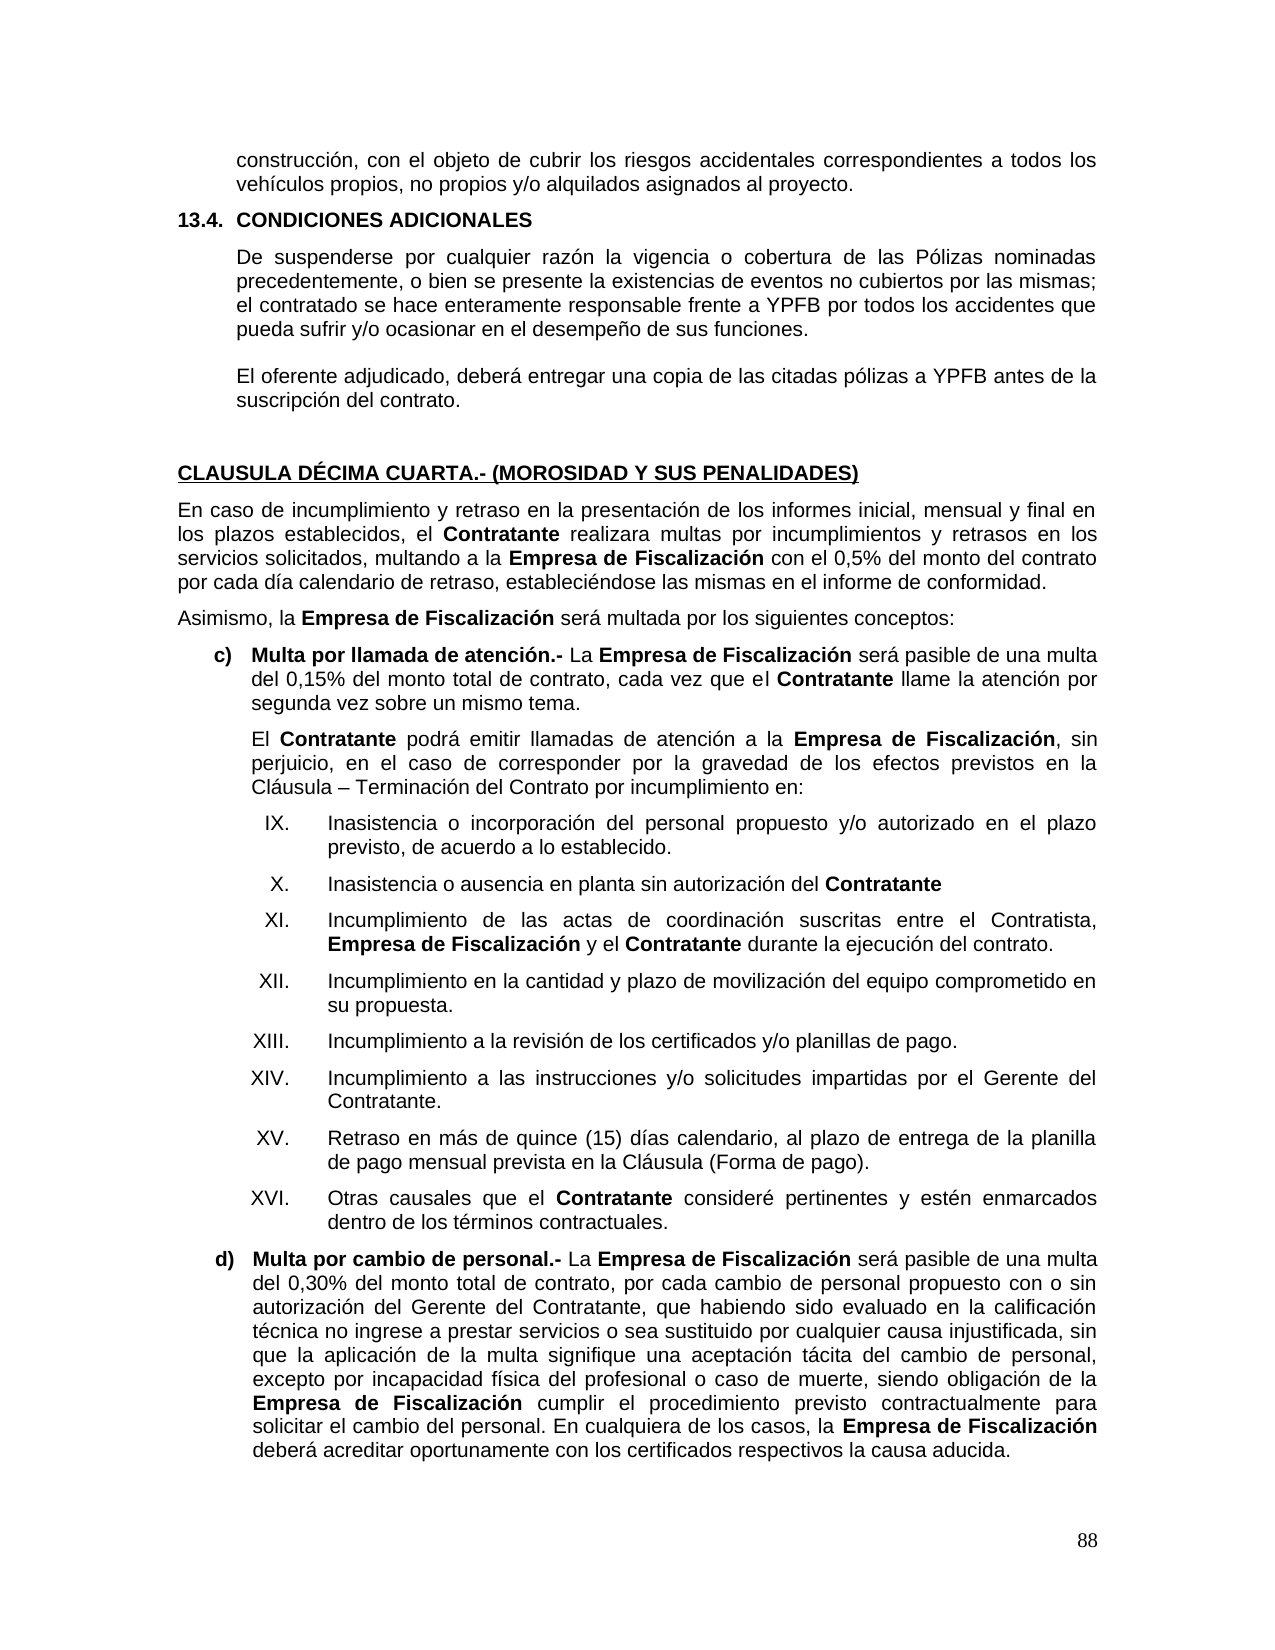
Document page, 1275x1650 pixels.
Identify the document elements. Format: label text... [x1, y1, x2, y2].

list CONDICIONES ADICIONALES [177, 208, 1098, 232]
list Incumplimiento de las actas de coordinación suscritas entre el Contratista, Empresa de Fiscalización y el Contratante durante la ejecución del contrato. [290, 908, 1098, 956]
text El Contratante podrá emitir llamadas de atención a la Empresa de Fiscalización, sin perjuicio, en el caso de corresponder por la gravedad de los efectos previstos en la Cláusula – Terminación del Contrato por incumplimiento en: [251, 727, 1098, 799]
list Multa por llamada de atención.- La Empresa de Fiscalización será pasible de una multa del 0,15% del monto total de contrato, cada vez que el Contratante llame la atención por segunda vez sobre un mismo tema. [213, 642, 1098, 714]
list Multa por cambio de personal.- La Empresa de Fiscalización será pasible de una multa del 0,30% del monto total de contrato, por cada cambio de personal propuesto con o sin autorización del Gerente del Contratante, que habiendo sido evaluado en la calificación técnica no ingrese a prestar servicios o sea sustituido por cualquier causa injustificada, sin que la aplicación de la multa signifique una aceptación tácita del cambio de personal, excepto por incapacidad física del profesional o caso de muerte, siendo obligación de la Empresa de Fiscalización cumplir el procedimiento previsto contractualmente para solicitar el cambio del personal. En cualquiera de los casos, la Empresa de Fiscalización deberá acreditar oportunamente con los certificados respectivos la causa aducida. [215, 1247, 1098, 1462]
list Incumplimiento en la cantidad y plazo de movilización del equipo comprometido en su propuesta. [290, 968, 1098, 1016]
list Inasistencia o incorporación del personal propuesto y/o autorizado en el plazo previsto, de acuerdo a lo establecido. [290, 811, 1098, 859]
text CLAUSULA DÉCIMA CUARTA.- (MOROSIDAD Y SUS PENALIDADES) [177, 461, 1098, 485]
list Inasistencia o ausencia en planta sin autorización del Contratante [290, 872, 1098, 896]
text De suspenderse por cualquier razón la vigencia o cobertura de las Pólizas nominadas precedentemente, o bien se presente la existencias de eventos no cubiertos por las mismas; el contratado se hace enteramente responsable frente a YPFB por todos los accidentes que pueda sufrir y/o ocasionar en el desempeño de sus funciones. [236, 244, 1098, 340]
list Incumplimiento a las instrucciones y/o solicitudes impartidas por el Gerente del Contratante. [290, 1065, 1098, 1113]
text En caso de incumplimiento y retraso en la presentación de los informes inicial, mensual y final en los plazos establecidos, el Contratante realizara multas por incumplimientos y retrasos en los servicios solicitados, multando a la Empresa de Fiscalización con el 0,5% del monto del contrato por cada día calendario de retraso, estableciéndose las mismas en el informe de conformidad. [177, 498, 1098, 593]
list Otras causales que el Contratante consideré pertinentes y estén enmarcados dentro de los términos contractuales. [290, 1186, 1098, 1234]
text El oferente adjudicado, deberá entregar una copia de las citadas pólizas a YPFB antes de la suscripción del contrato. [236, 364, 1098, 412]
list Retraso en más de quince (15) días calendario, al plazo de entrega de la planilla de pago mensual prevista en la Cláusula (Forma de pago). [290, 1126, 1098, 1174]
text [236, 148, 1098, 196]
list Incumplimiento a la revisión de los certificados y/o planillas de pago. [290, 1029, 1098, 1053]
text Asimismo, la Empresa de Fiscalización será multada por los siguientes conceptos: [177, 606, 1098, 630]
